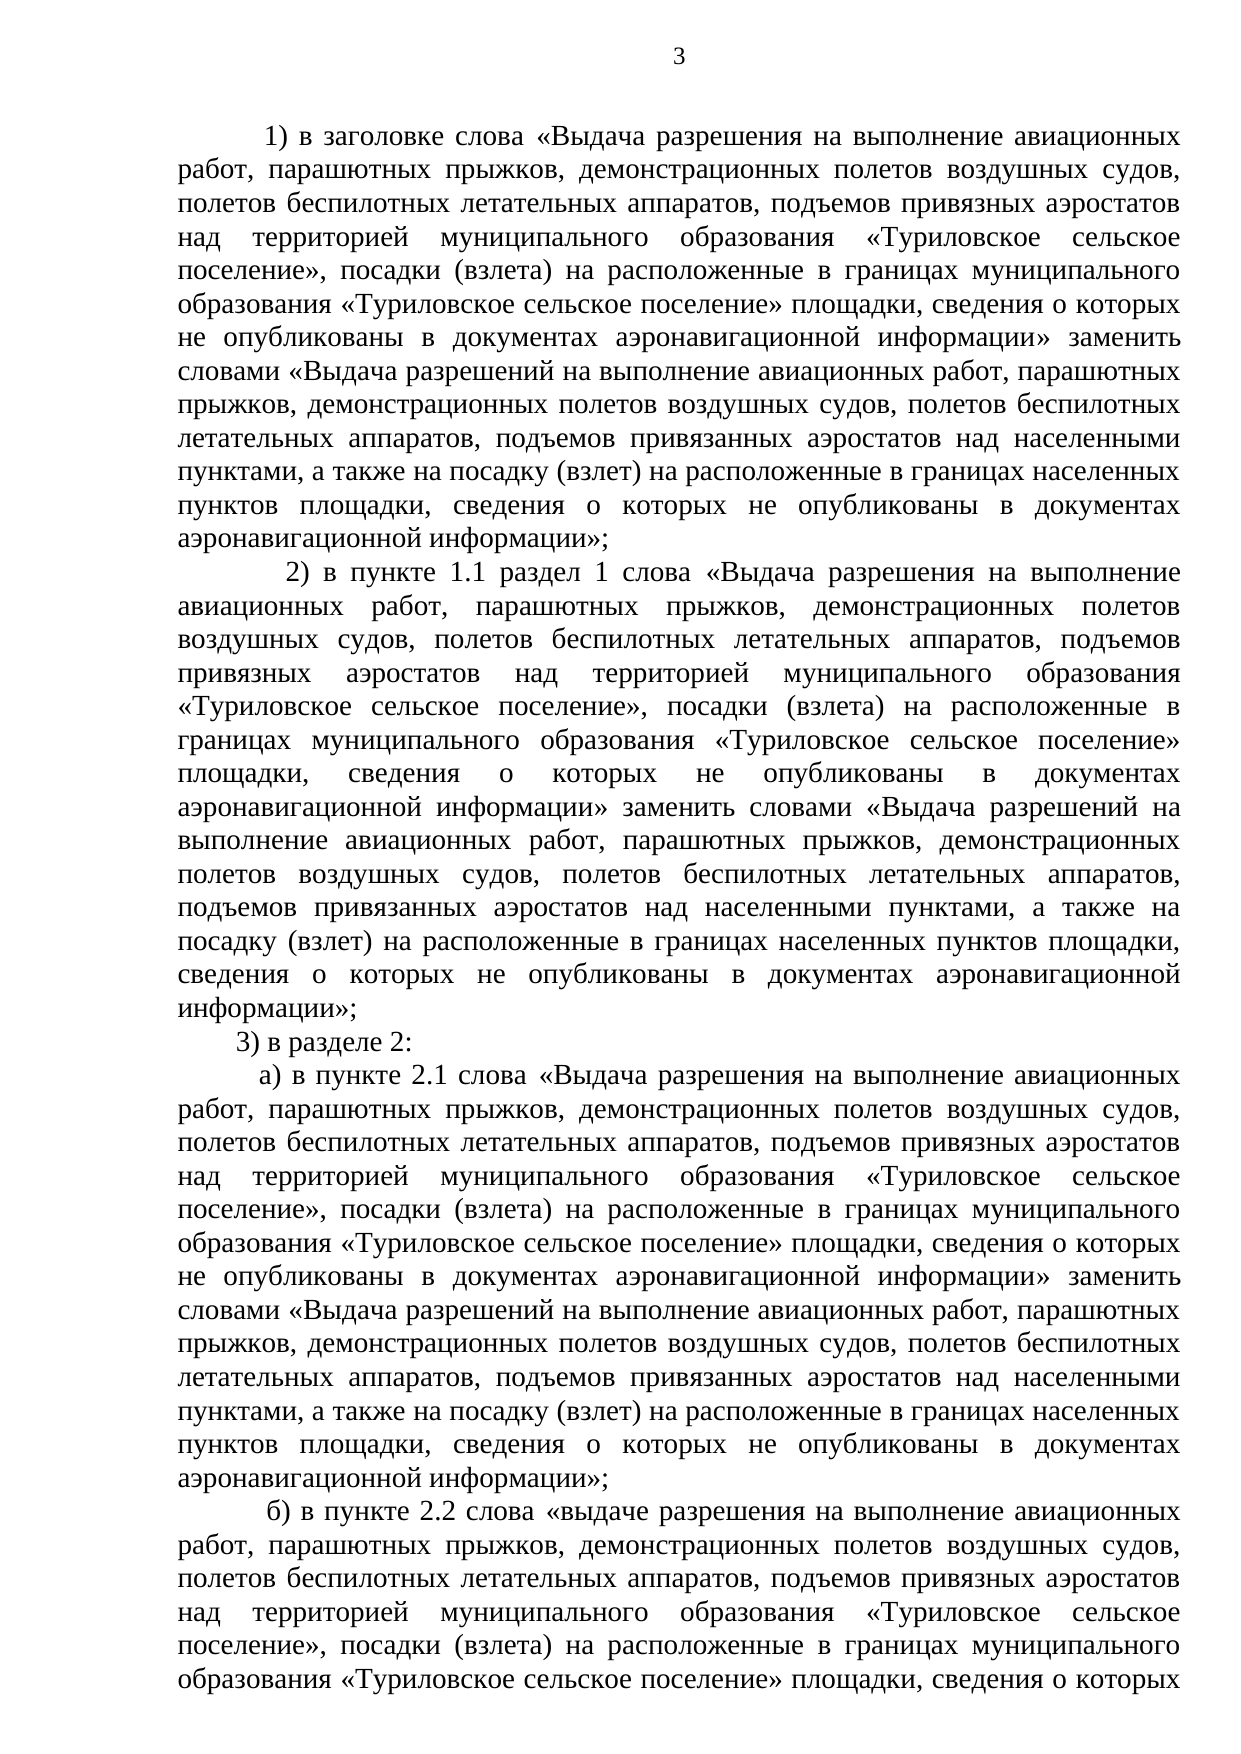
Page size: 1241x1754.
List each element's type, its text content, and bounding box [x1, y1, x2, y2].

text 3) в разделе 2: [177, 1024, 1181, 1057]
text 1) в заголовке слова «Выдача разрешения на выполнение авиационных работ, парашютных прыжков, демонстрационных полетов воздушных судов, полетов беспилотных летательных аппаратов, подъемов привязных аэростатов над территорией муниципального образования «Туриловское сельское поселение», посадки (взлета) на расположенные в границах муниципального образования «Туриловское сельское поселение» площадки, сведения о которых не опубликованы в документах аэронавигационной информации» заменить словами «Выдача разрешений на выполнение авиационных работ, парашютных прыжков, демонстрационных полетов воздушных судов, полетов беспилотных летательных аппаратов, подъемов привязанных аэростатов над населенными пунктами, а также на посадку (взлет) на расположенные в границах населенных пунктов площадки, сведения о которых не опубликованы в документах аэронавигационной информации»; [177, 118, 1181, 554]
text а) в пункте 2.1 слова «Выдача разрешения на выполнение авиационных работ, парашютных прыжков, демонстрационных полетов воздушных судов, полетов беспилотных летательных аппаратов, подъемов привязных аэростатов над территорией муниципального образования «Туриловское сельское поселение», посадки (взлета) на расположенные в границах муниципального образования «Туриловское сельское поселение» площадки, сведения о которых не опубликованы в документах аэронавигационной информации» заменить словами «Выдача разрешений на выполнение авиационных работ, парашютных прыжков, демонстрационных полетов воздушных судов, полетов беспилотных летательных аппаратов, подъемов привязанных аэростатов над населенными пунктами, а также на посадку (взлет) на расположенные в границах населенных пунктов площадки, сведения о которых не опубликованы в документах аэронавигационной информации»; [177, 1057, 1181, 1493]
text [177, 1493, 1181, 1694]
text 2) в пункте 1.1 раздел 1 слова «Выдача разрешения на выполнение авиационных работ, парашютных прыжков, демонстрационных полетов воздушных судов, полетов беспилотных летательных аппаратов, подъемов привязных аэростатов над территорией муниципального образования «Туриловское сельское поселение», посадки (взлета) на расположенные в границах муниципального образования «Туриловское сельское поселение» площадки, сведения о которых не опубликованы в документах аэронавигационной информации» заменить словами «Выдача разрешений на выполнение авиационных работ, парашютных прыжков, демонстрационных полетов воздушных судов, полетов беспилотных летательных аппаратов, подъемов привязанных аэростатов над населенными пунктами, а также на посадку (взлет) на расположенные в границах населенных пунктов площадки, сведения о которых не опубликованы в документах аэронавигационной информации»; [177, 554, 1181, 1024]
